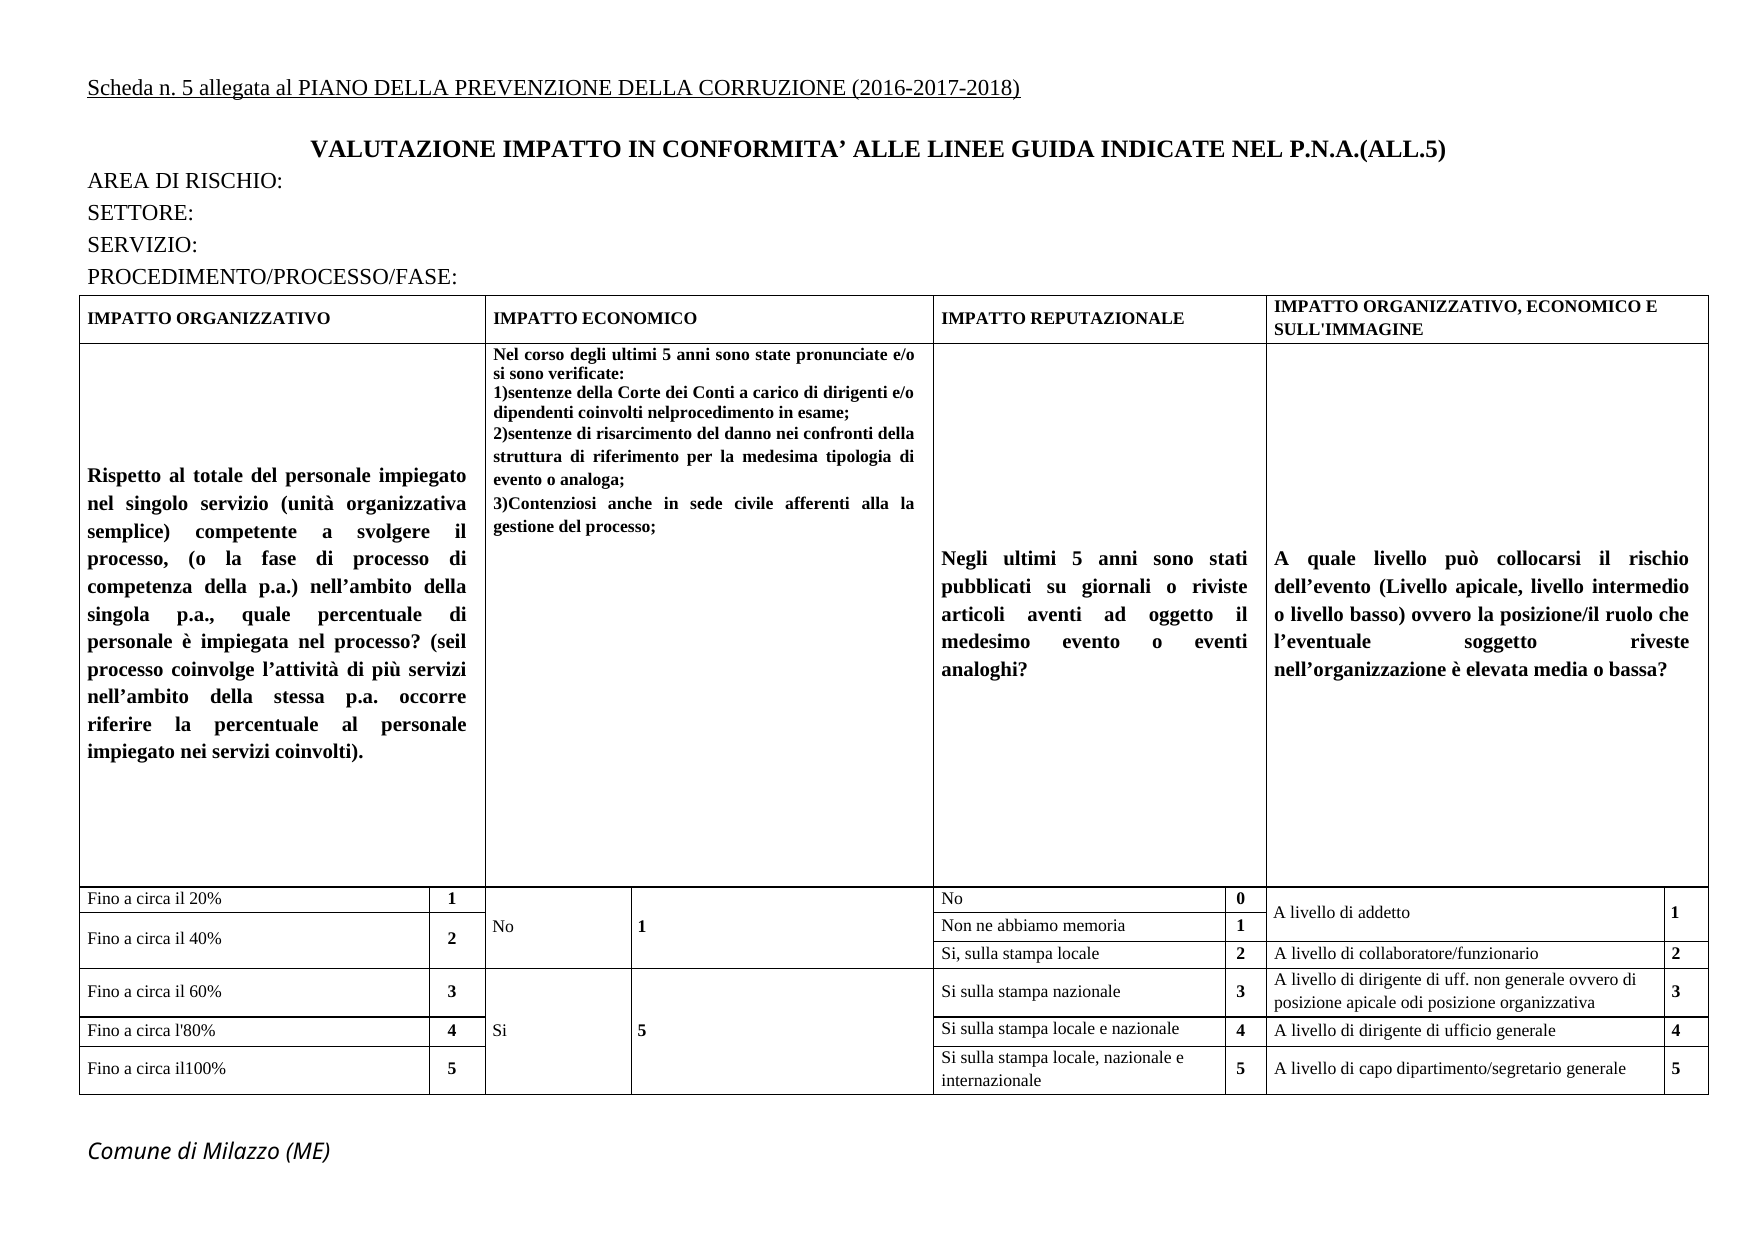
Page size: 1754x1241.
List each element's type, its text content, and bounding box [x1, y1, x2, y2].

table_cell Fino a circa l'80% [80, 1018, 429, 1046]
table_header IMPATTO ECONOMICO [486, 296, 933, 343]
table_cell Negli ultimi 5 anni sono stati pubblicati su giornali o riviste articoli aventi ad oggetto il medesimo evento o eventi analoghi? [934, 344, 1266, 886]
table_cell 4 [1665, 1018, 1708, 1046]
table_cell 5 [430, 1047, 485, 1094]
table_cell 4 [430, 1018, 485, 1046]
table_cell Si sulla stampa nazionale [934, 969, 1225, 1016]
table_cell A livello di capo dipartimento/segretario generale [1267, 1047, 1664, 1094]
table_cell 1 [632, 888, 933, 968]
text AREA DI RISCHIO: [87, 167, 1698, 193]
text SETTORE: [87, 199, 1698, 225]
table_cell No [486, 888, 631, 968]
table_cell 2 [1226, 942, 1266, 968]
table_cell Fino a circa il100% [80, 1047, 429, 1094]
table_cell Nel corso degli ultimi 5 anni sono state pronunciate e/o si sono verificate: 1)sentenze della Corte dei Conti a carico di dirigenti e/o dipendenti coinvolti nelprocedimento in esame; 2)sentenze di risarcimento del danno nei confronti della struttura di riferimento per la medesima tipologia di evento o analoga; 3)Contenziosi anche in sede civile afferenti alla la gestione del processo; [486, 344, 933, 886]
table_header IMPATTO ORGANIZZATIVO [80, 296, 485, 343]
text PROCEDIMENTO/PROCESSO/FASE: [87, 263, 1698, 289]
table_cell 5 [1665, 1047, 1708, 1094]
table_cell 1 [1226, 913, 1266, 941]
table_cell 1 [430, 888, 485, 912]
table_cell Fino a circa il 20% [80, 888, 429, 912]
table_cell Si [486, 969, 631, 1094]
table_cell A livello di addetto [1267, 888, 1664, 941]
table_cell 2 [1665, 942, 1708, 968]
table_cell Fino a circa il 60% [80, 969, 429, 1016]
table_cell 2 [430, 913, 485, 968]
table_cell 3 [1665, 969, 1708, 1016]
table_cell A quale livello può collocarsi il rischio dell’evento (Livello apicale, livello intermedio o livello basso) ovvero la posizione/il ruolo che l’eventuale soggetto riveste nell’organizzazione è elevata media o bassa? [1267, 344, 1708, 886]
table_cell 3 [1226, 969, 1266, 1016]
table_cell 0 [1226, 888, 1266, 912]
table_cell 1 [1665, 888, 1708, 941]
table_cell A livello di dirigente di uff. non generale ovvero di posizione apicale odi posizione organizzativa [1267, 969, 1664, 1016]
table_header IMPATTO REPUTAZIONALE [934, 296, 1266, 343]
table_cell Si sulla stampa locale e nazionale [934, 1018, 1225, 1046]
table_cell 3 [430, 969, 485, 1016]
table_cell A livello di collaboratore/funzionario [1267, 942, 1664, 968]
table_cell Rispetto al totale del personale impiegato nel singolo servizio (unità organizzativa semplice) competente a svolgere il processo, (o la fase di processo di competenza della p.a.) nell’ambito della singola p.a., quale percentuale di personale è impiegata nel processo? (seil processo coinvolge l’attività di più servizi nell’ambito della stessa p.a. occorre riferire la percentuale al personale impiegato nei servizi coinvolti). [80, 344, 485, 886]
table_cell Si, sulla stampa locale [934, 942, 1225, 968]
table_cell 5 [1226, 1047, 1266, 1094]
table_cell No [934, 888, 1225, 912]
table_cell 5 [632, 969, 933, 1094]
table_cell A livello di dirigente di ufficio generale [1267, 1018, 1664, 1046]
text SERVIZIO: [87, 231, 1698, 257]
table_cell Si sulla stampa locale, nazionale e internazionale [934, 1047, 1225, 1094]
table_cell 4 [1226, 1018, 1266, 1046]
table_cell Fino a circa il 40% [80, 913, 429, 968]
table_header IMPATTO ORGANIZZATIVO, ECONOMICO E SULL'IMMAGINE [1267, 296, 1708, 343]
table_cell Non ne abbiamo memoria [934, 913, 1225, 941]
